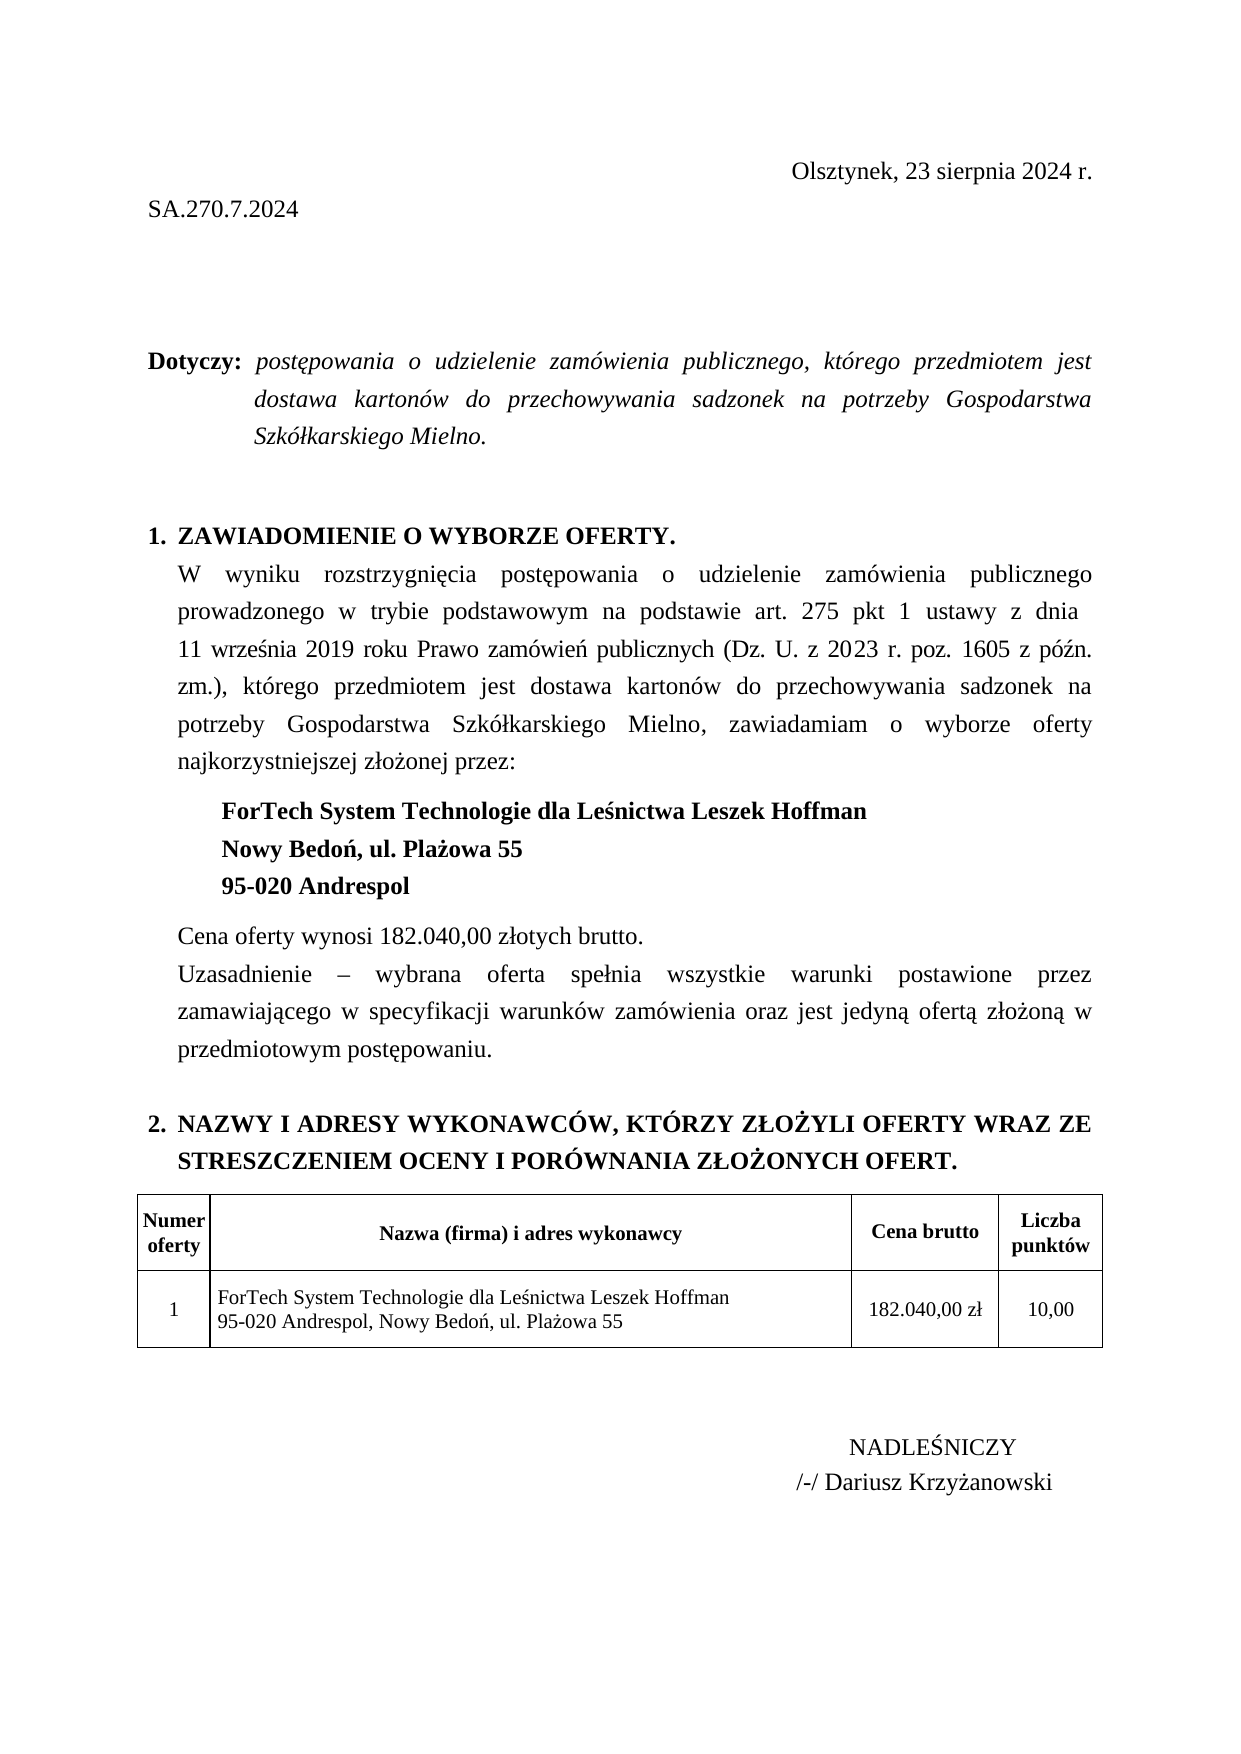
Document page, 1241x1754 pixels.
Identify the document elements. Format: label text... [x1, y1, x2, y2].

table_cell ForTech System Technologie dla Leśnictwa Leszek Hoffman 95-020 Andrespol, Nowy Bedoń, ul. Plażowa 55 [211, 1271, 851, 1347]
text SA.270.7.2024 [148, 185, 1093, 223]
text Nowy Bedoń, ul. Plażowa 55 [221, 825, 1093, 862]
table_cell 1 [138, 1271, 209, 1347]
table_cell 10,00 [999, 1271, 1102, 1347]
text 95-020 Andrespol [221, 862, 1093, 900]
text NADLEŚNICZY [694, 1425, 1093, 1460]
text W wyniku rozstrzygnięcia postępowania o udzielenie zamówienia publicznego prowadzonego w trybie podstawowym na podstawie art. 275 pkt 1 ustawy z dnia 11 września 2019 roku Prawo zamówień publicznych (Dz. U. z 2023 r. poz. 1605 z późn. zm.), którego przedmiotem jest dostawa kartonów do przechowywania sadzonek na potrzeby Gospodarstwa Szkółkarskiego Mielno, zawiadamiam o wyborze oferty najkorzystniejszej złożonej przez: [177, 550, 1093, 775]
text Olsztynek, 23 sierpnia 2024 r. [576, 148, 1093, 185]
text Uzasadnienie – wybrana oferta spełnia wszystkie warunki postawione przez zamawiającego w specyfikacji warunków zamówienia oraz jest jedyną ofertą złożoną w przedmiotowym postępowaniu. [177, 950, 1093, 1062]
text ForTech System Technologie dla Leśnictwa Leszek Hoffman [221, 787, 1093, 825]
list ZAWIADOMIENIE O WYBORZE OFERTY. [148, 512, 1093, 550]
table_header Numer oferty [138, 1195, 209, 1270]
table_cell 182.040,00 zł [852, 1271, 998, 1347]
list NAZWY I ADRESY WYKONAWCÓW, KTÓRZY ZŁOŻYLI OFERTY WRAZ ZE STRESZCZENIEM OCENY I PORÓWNANIA ZŁOŻONYCH OFERT. [148, 1100, 1093, 1175]
text Dotyczy: postępowania o udzielenie zamówienia publicznego, którego przedmiotem jest dostawa kartonów do przechowywania sadzonek na potrzeby Gospodarstwa Szkółkarskiego Mielno. [148, 338, 1093, 450]
table_header Nazwa (firma) i adres wykonawcy [211, 1195, 851, 1270]
table_header Cena brutto [852, 1195, 998, 1270]
text /-/ Dariusz Krzyżanowski [546, 1460, 1093, 1496]
table_header Liczba punktów [999, 1195, 1102, 1270]
text Cena oferty wynosi 182.040,00 złotych brutto. [177, 912, 1093, 950]
